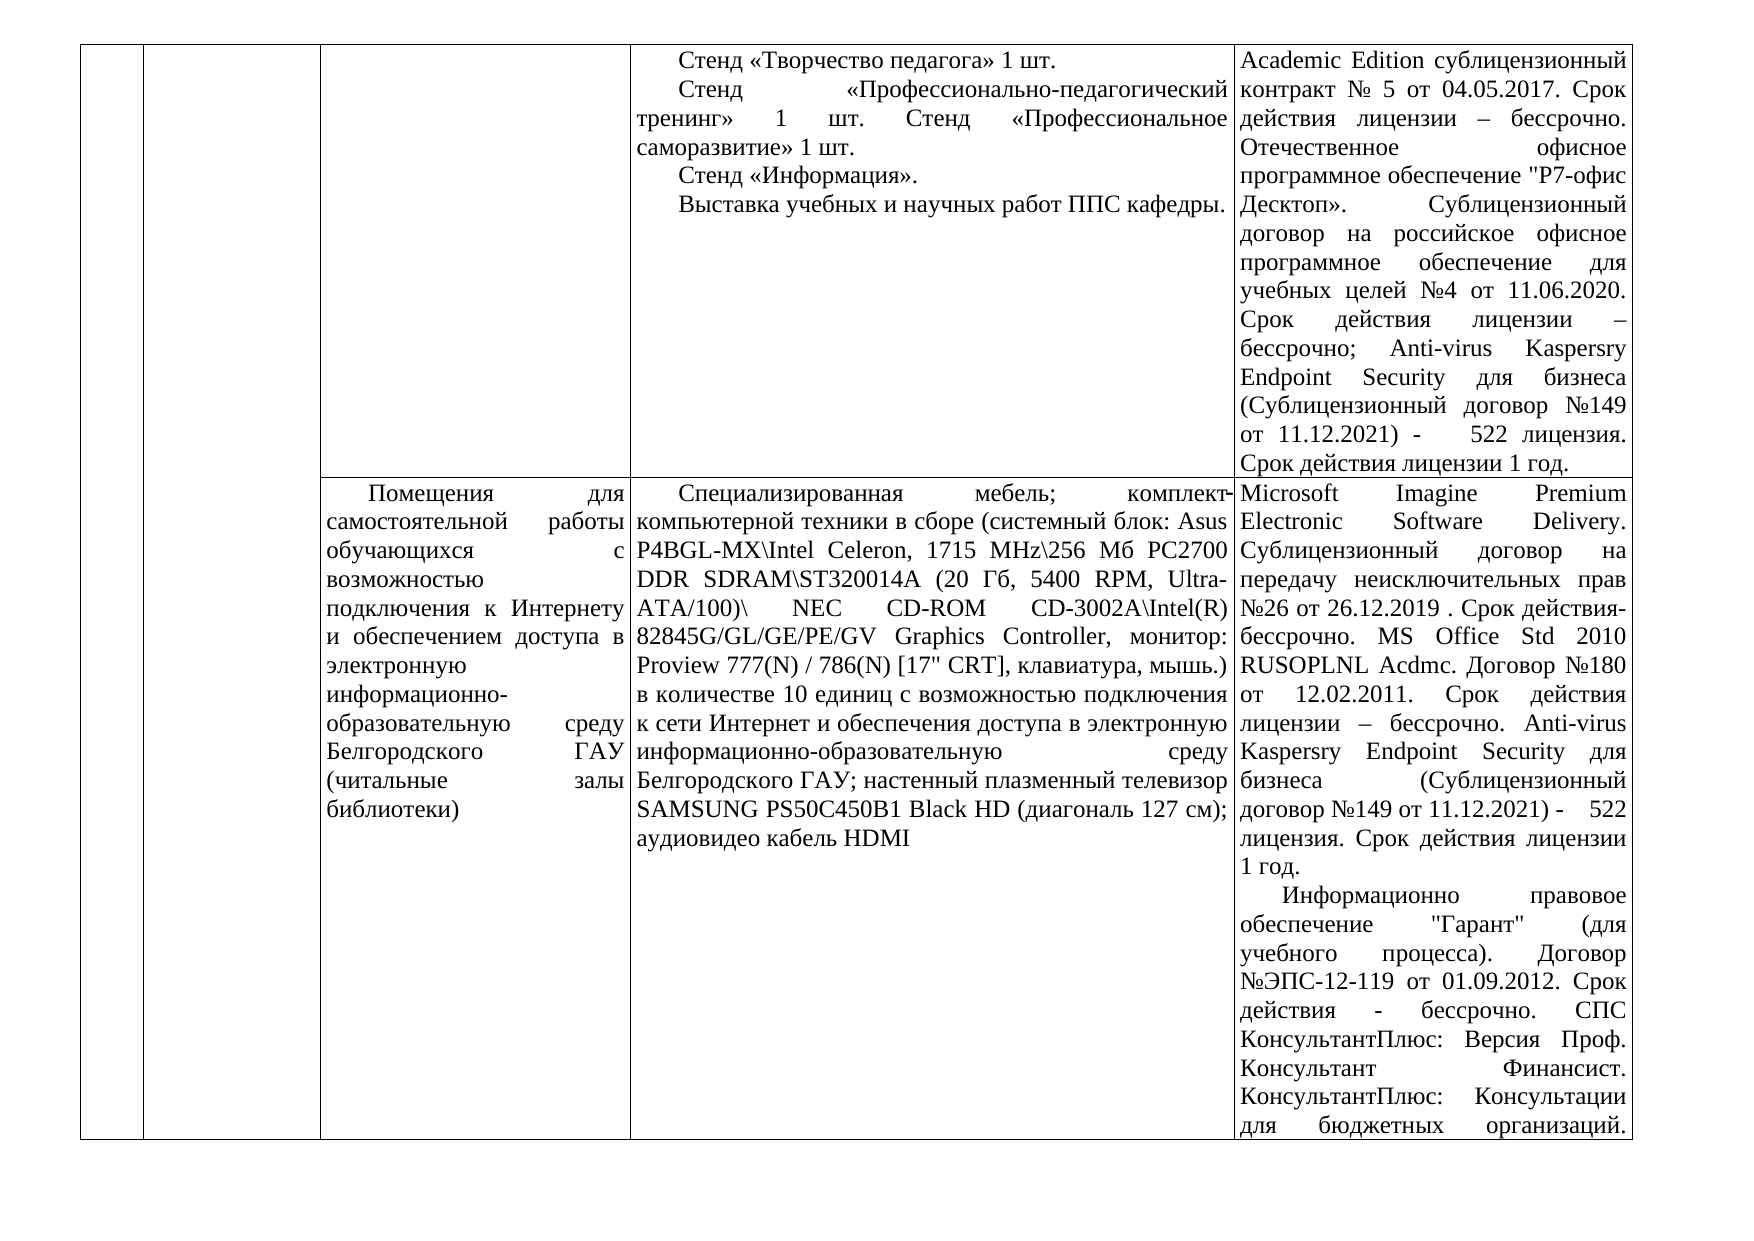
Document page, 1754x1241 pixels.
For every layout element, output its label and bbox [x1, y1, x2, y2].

table_cell [1235, 478, 1632, 1139]
table_cell [631, 478, 1234, 1139]
table_cell [631, 45, 1234, 477]
table_cell [1235, 45, 1632, 477]
table_cell [321, 478, 630, 1139]
table_cell [321, 45, 630, 477]
